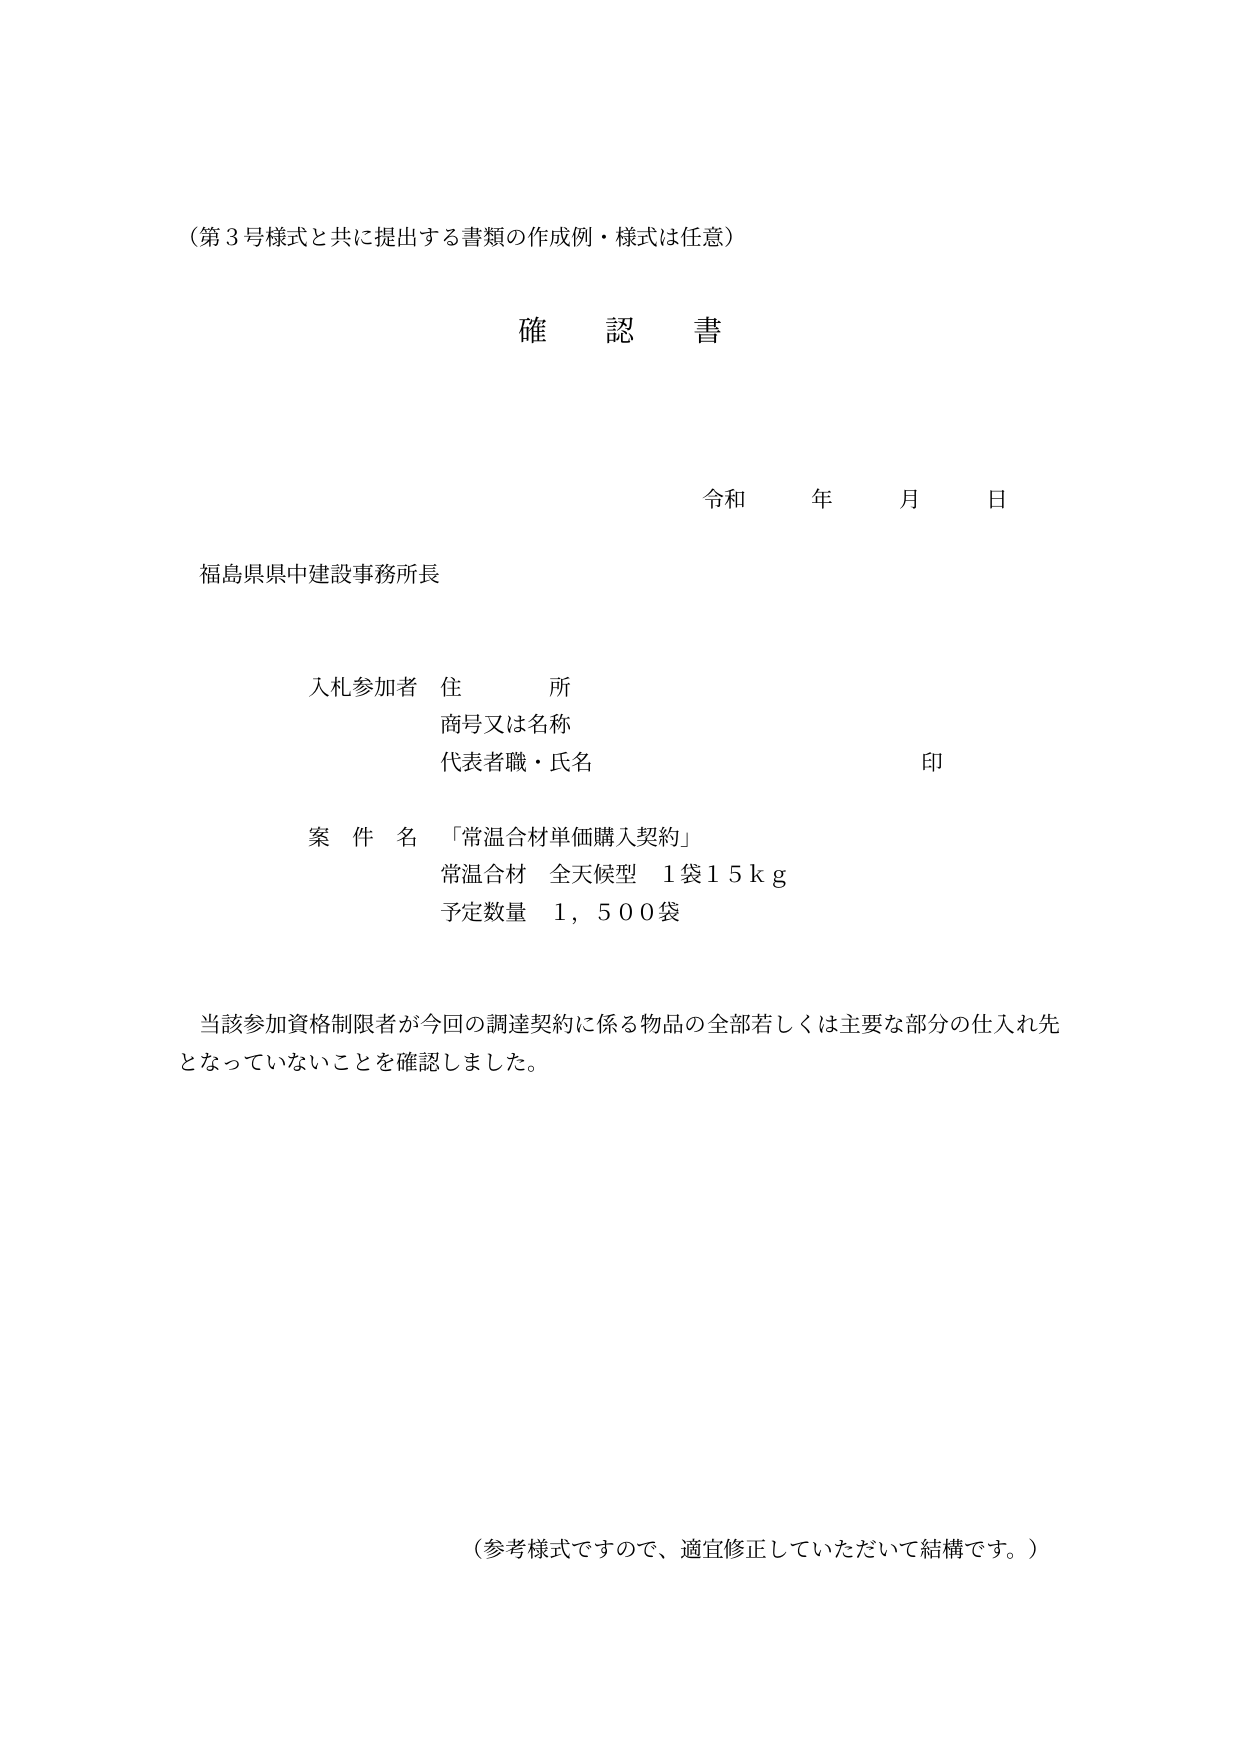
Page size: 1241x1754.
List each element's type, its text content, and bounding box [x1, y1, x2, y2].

text 当該参加資格制限者が今回の調達契約に係る物品の全部若しくは主要な部分の仕入れ先となっていないことを確認しました。 [177, 1004, 1063, 1079]
text 福島県県中建設事務所長 [177, 554, 1063, 592]
text 案 件 名 「常温合材単価購入契約」 [177, 817, 1063, 854]
text 確 認 書 [177, 292, 1063, 367]
text 入札参加者 住 所 商号又は名称 代表者職・氏名 印 [177, 667, 1063, 779]
text （第３号様式と共に提出する書類の作成例・様式は任意） [177, 217, 1063, 292]
text （参考様式ですので、適宜修正していただいて結構です。） [177, 1529, 1063, 1567]
text 令和 年 月 日 [177, 367, 1063, 517]
text 予定数量 １，５００袋 [177, 892, 1063, 929]
text 常温合材 全天候型 １袋１５ｋｇ [177, 854, 1063, 892]
